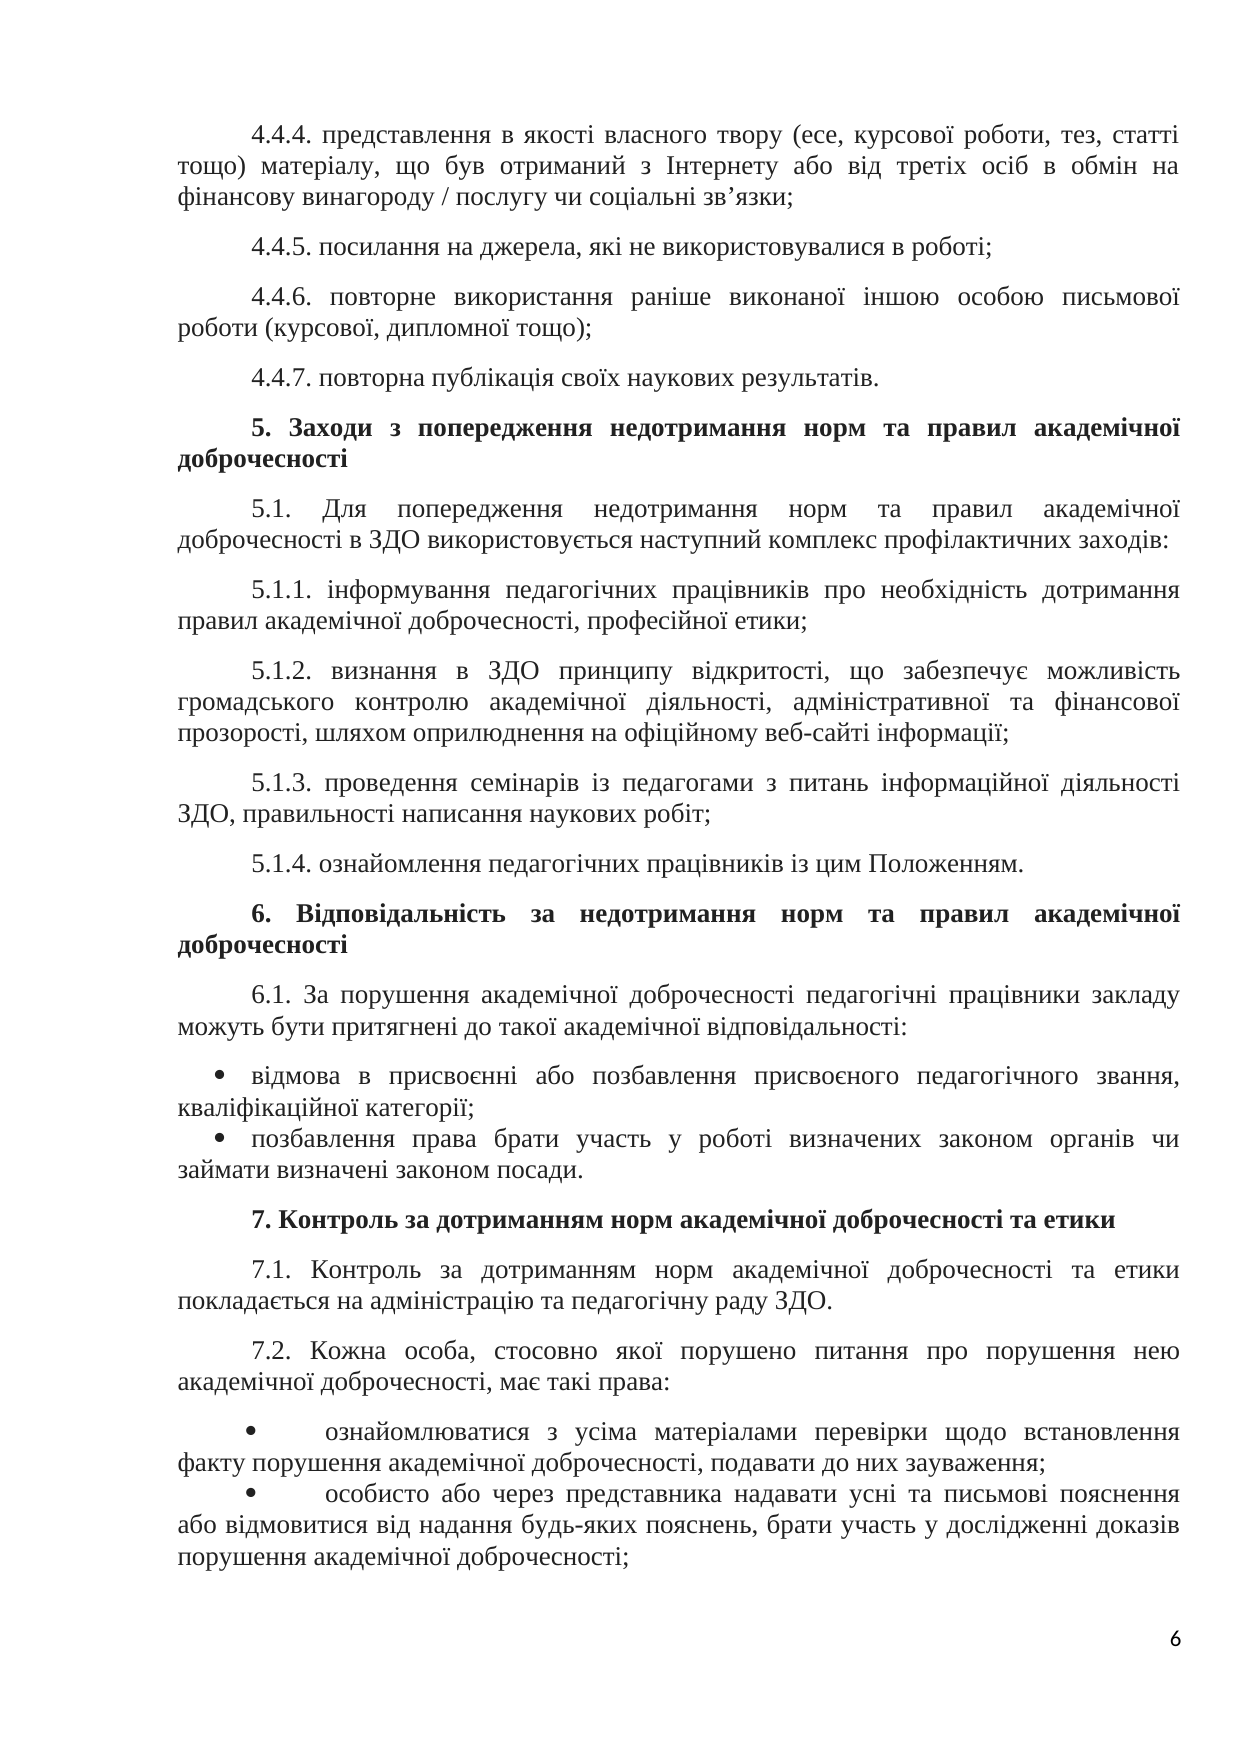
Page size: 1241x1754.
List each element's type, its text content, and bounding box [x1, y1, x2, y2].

text 5. Заходи з попередження недотримання норм та правил академічної доброчесності [177, 411, 1181, 473]
text 5.1.1. інформування педагогічних працівників про необхідність дотримання правил академічної доброчесності, професійної етики; [177, 573, 1181, 636]
list особисто або через представника надавати усні та письмові пояснення або відмовитися від надання будь-яких пояснень, брати участь у дослідженні доказів порушення академічної доброчесності; [177, 1477, 1181, 1571]
list позбавлення права брати участь у роботі визначених законом органів чи займати визначені законом посади. [177, 1122, 1181, 1184]
text 6. Відповідальність за недотримання норм та правил академічної доброчесності [177, 897, 1181, 960]
text 5.1.4. ознайомлення педагогічних працівників із цим Положенням. [177, 847, 1181, 879]
list ознайомлюватися з усіма матеріалами перевірки щодо встановлення факту порушення академічної доброчесності, подавати до них зауваження; [177, 1415, 1181, 1477]
text 7.2. Кожна особа, стосовно якої порушено питання про порушення нею академічної доброчесності, має такі права: [177, 1334, 1181, 1396]
text 5.1. Для попередження недотримання норм та правил академічної доброчесності в ЗДО використовується наступний комплекс профілактичних заходів: [177, 492, 1181, 554]
text 7.1. Контроль за дотриманням норм академічної доброчесності та етики покладається на адміністрацію та педагогічну раду ЗДО. [177, 1253, 1181, 1315]
text 5.1.2. визнання в ЗДО принципу відкритості, що забезпечує можливість громадського контролю академічної діяльності, адміністративної та фінансової прозорості, шляхом оприлюднення на офіційному веб-сайті інформації; [177, 654, 1181, 748]
text 4.4.6. повторне використання раніше виконаної іншою особою письмової роботи (курсової, дипломної тощо); [177, 280, 1181, 342]
text 5.1.3. проведення семінарів із педагогами з питань інформаційної діяльності ЗДО, правильності написання наукових робіт; [177, 766, 1181, 829]
text 7. Контроль за дотриманням норм академічної доброчесності та етики [177, 1203, 1181, 1234]
list відмова в присвоєнні або позбавлення присвоєного педагогічного звання, кваліфікаційної категорії; [177, 1059, 1181, 1122]
text 4.4.4. представлення в якості власного твору (есе, курсової роботи, тез, статті тощо) матеріалу, що був отриманий з Інтернету або від третіх осіб в обмін на фінансову винагороду / послугу чи соціальні зв’язки; [177, 118, 1181, 212]
text 4.4.7. повторна публікація своїх наукових результатів. [177, 361, 1181, 392]
text 4.4.5. посилання на джерела, які не використовувалися в роботі; [177, 230, 1181, 261]
text 6.1. За порушення академічної доброчесності педагогічні працівники закладу можуть бути притягнені до такої академічної відповідальності: [177, 978, 1181, 1041]
